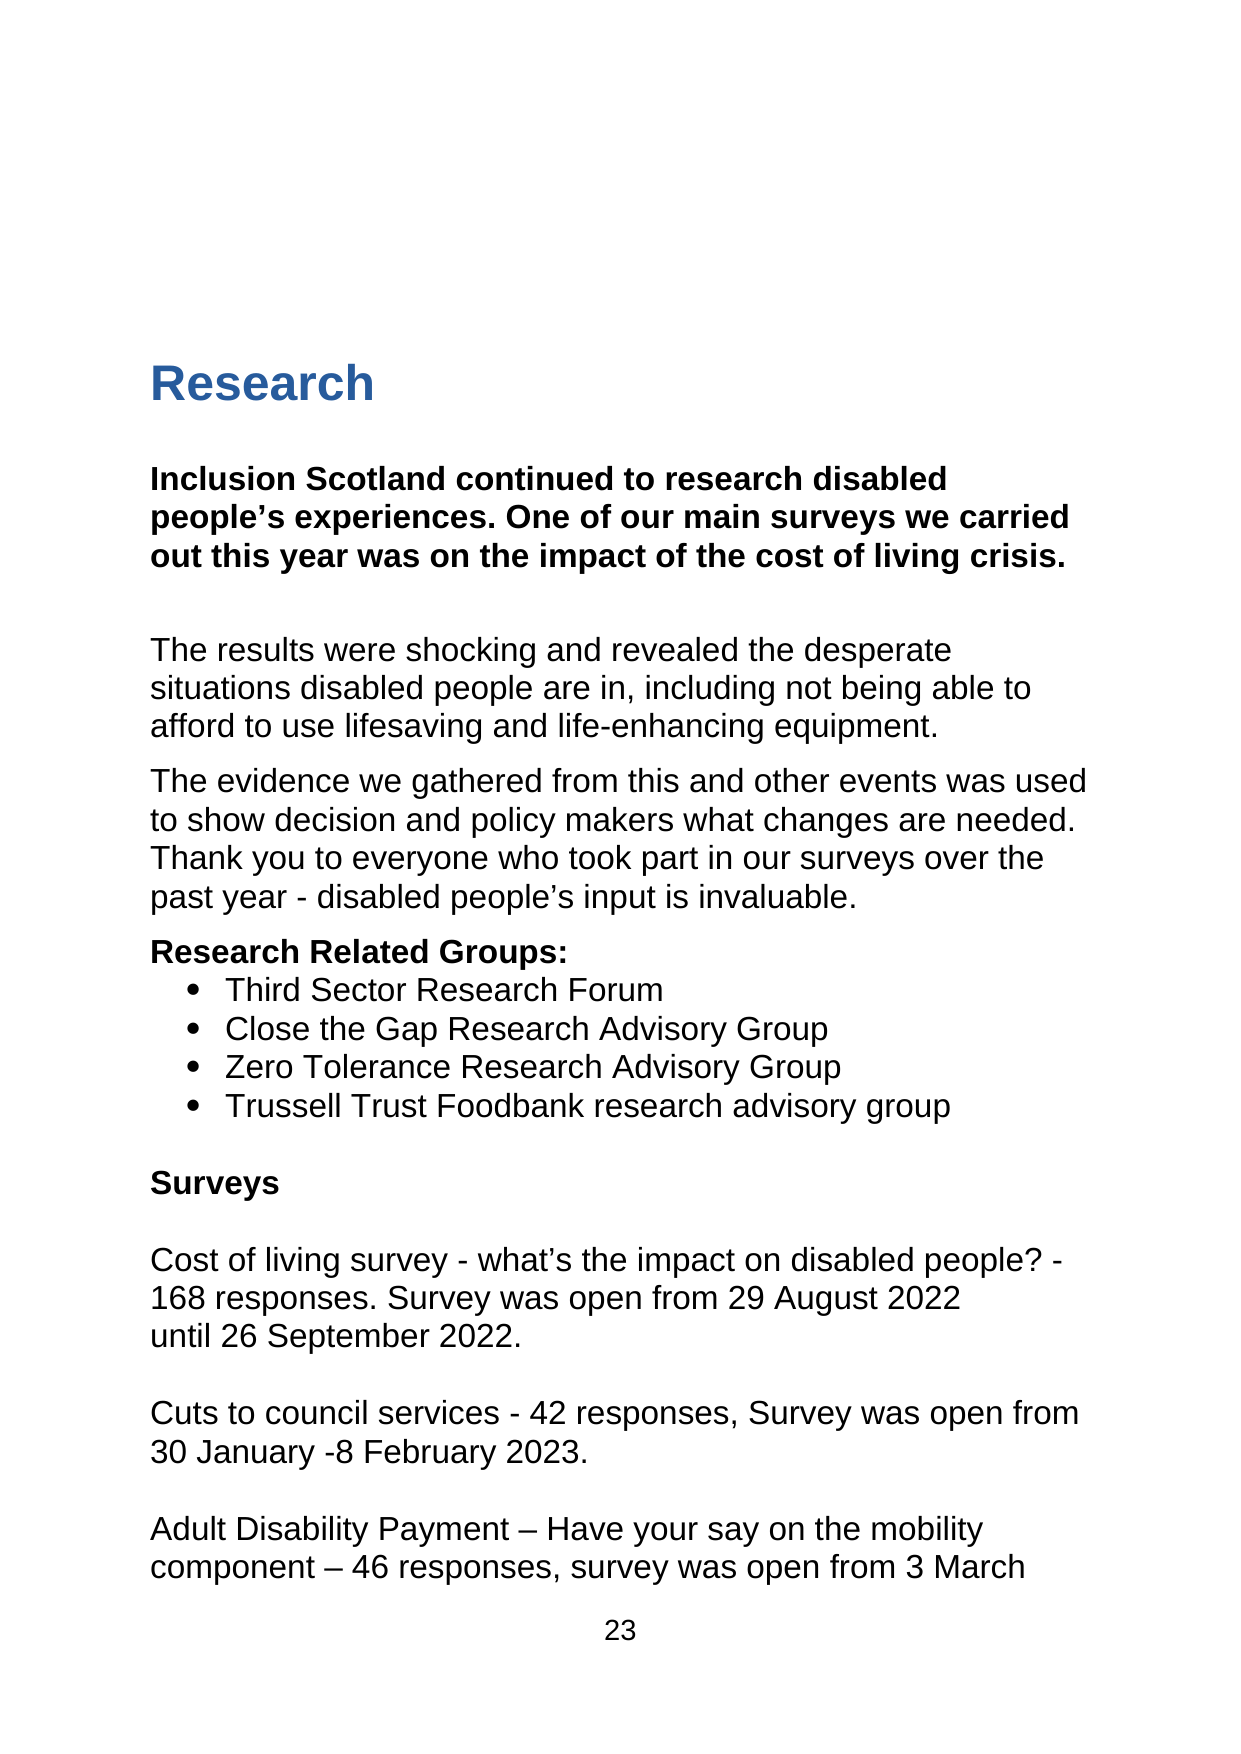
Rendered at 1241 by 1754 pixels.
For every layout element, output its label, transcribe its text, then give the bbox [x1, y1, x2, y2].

list Trussell Trust Foodbank research advisory group [187, 1086, 1090, 1124]
text Research [150, 354, 1090, 411]
text until 26 September 2022. [150, 1317, 1090, 1355]
list Third Sector Research Forum [187, 970, 1090, 1009]
list Zero Tolerance Research Advisory Group [187, 1047, 1090, 1086]
list Close the Gap Research Advisory Group [187, 1009, 1090, 1047]
text The results were shocking and revealed the desperate situations disabled people are in, including not being able to afford to use lifesaving and life-enhancing equipment. [150, 629, 1090, 745]
text Adult Disability Payment – Have your say on the mobility component – 46 responses, survey was open from 3 March [150, 1509, 1090, 1586]
text Cuts to council services - 42 responses, Survey was open from 30 January -8 February 2023. [150, 1393, 1090, 1470]
text Cost of living survey - what’s the impact on disabled people? - 168 responses. Survey was open from 29 August 2022 [150, 1240, 1090, 1317]
text Research Related Groups: [150, 932, 1090, 970]
text Surveys [150, 1163, 1090, 1201]
text The evidence we gathered from this and other events was used to show decision and policy makers what changes are needed. Thank you to everyone who took part in our surveys over the past year - disabled people’s input is invaluable. [150, 762, 1090, 915]
text Inclusion Scotland continued to research disabled people’s experiences. One of our main surveys we carried out this year was on the impact of the cost of living crisis. [150, 459, 1090, 574]
